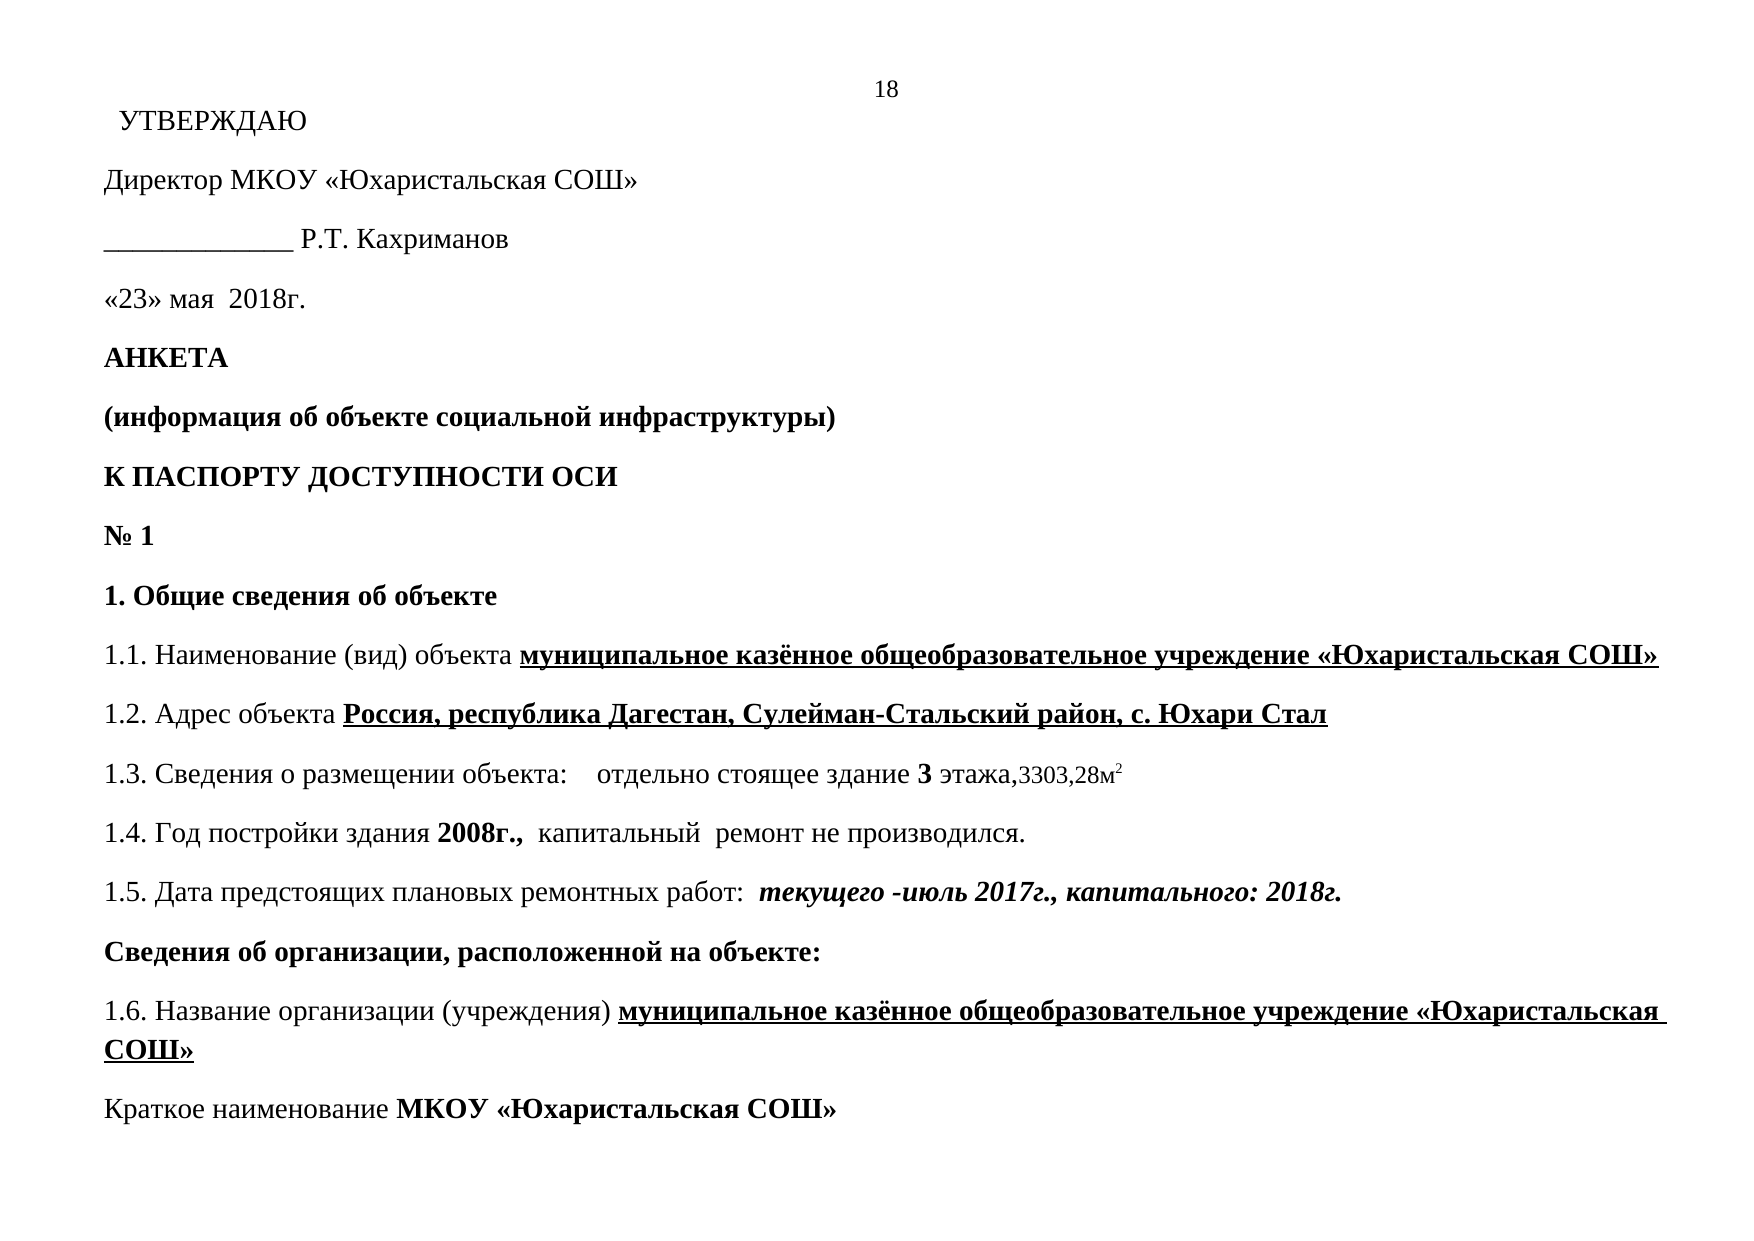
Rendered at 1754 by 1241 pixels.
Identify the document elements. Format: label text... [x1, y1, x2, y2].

text _____________ Р.Т. Кахриманов [103, 221, 1668, 255]
text АНКЕТА [103, 340, 1668, 374]
text 1.1. Наименование (вид) объекта муниципальное казённое общеобразовательное учреждение «Юхаристальская СОШ» [103, 637, 1668, 671]
text 1.4. Год постройки здания 2008г., капитальный ремонт не производился. [103, 815, 1668, 849]
text 1.3. Сведения о размещении объекта: отдельно стоящее здание 3 этажа,3303,28м2 [103, 756, 1668, 789]
text № 1 [103, 518, 1668, 552]
text К ПАСПОРТУ ДОСТУПНОСТИ ОСИ [103, 459, 1668, 492]
text (информация об объекте социальной инфраструктуры) [103, 399, 1668, 433]
text 1.5. Дата предстоящих плановых ремонтных работ: текущего -июль 2017г., капитального: 2018г. [103, 874, 1668, 908]
text 1.6. Название организации (учреждения) муниципальное казённое общеобразовательное учреждение «Юхаристальская СОШ» [103, 993, 1668, 1065]
text Краткое наименование МКОУ «Юхаристальская СОШ» [103, 1091, 1668, 1125]
text Директор МКОУ «Юхаристальская СОШ» [103, 162, 1668, 196]
text Сведения об организации, расположенной на объекте: [103, 934, 1668, 967]
text УТВЕРЖДАЮ [103, 103, 1668, 136]
text «23» мая 2018г. [103, 281, 1668, 314]
text 1.2. Адрес объекта Россия, республика Дагестан, Сулейман-Стальский район, с. Юхари Стал [103, 696, 1668, 730]
text 1. Общие сведения об объекте [103, 578, 1668, 611]
